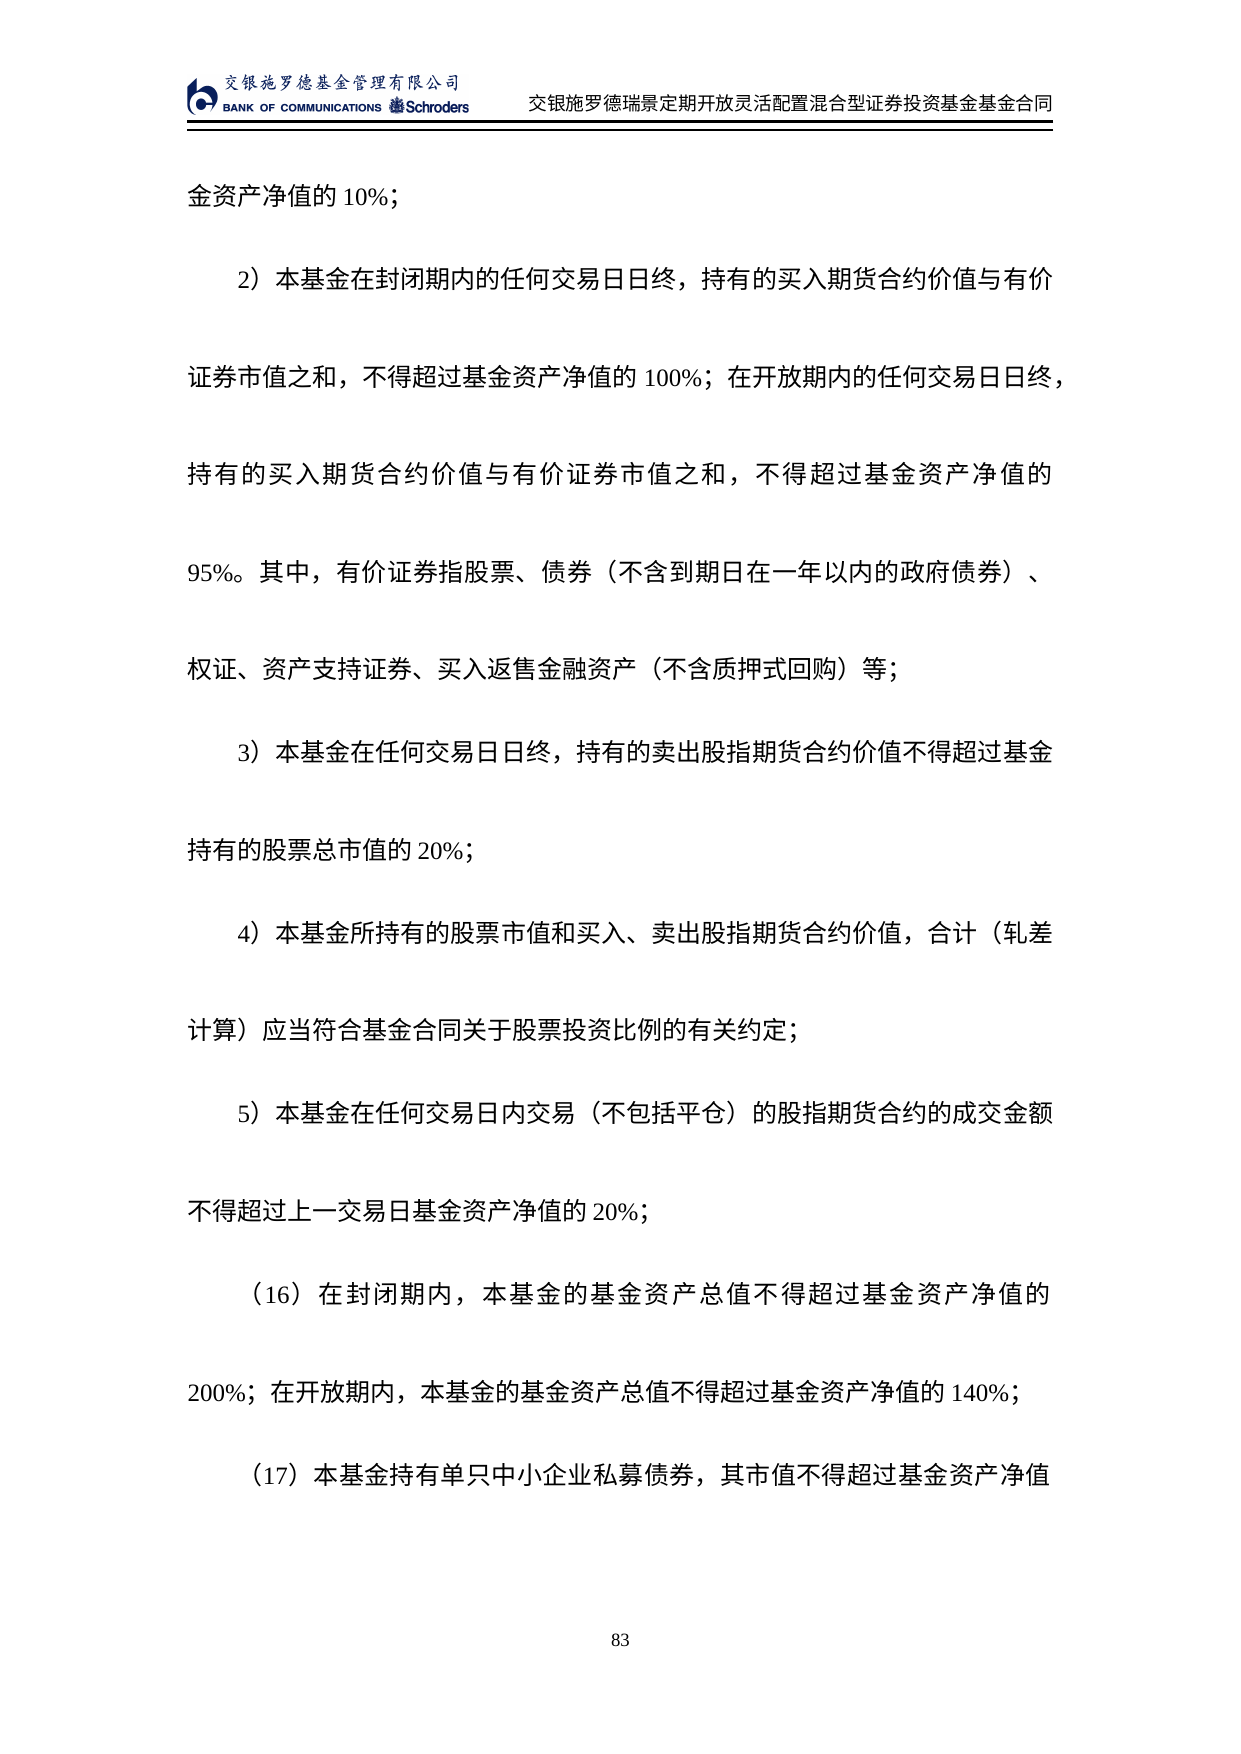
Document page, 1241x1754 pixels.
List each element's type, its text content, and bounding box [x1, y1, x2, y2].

text 2）本基金在封闭期内的任何交易日日终，持有的买入期货合约价值与有价证券市值之和，不得超过基金资产净值的100%；在开放期内的任何交易日日终，持有的买入期货合约价值与有价证券市值之和，不得超过基金资产净值的95%。其中，有价证券指股票、债券（不含到期日在一年以内的政府债券）、权证、资产支持证券、买入返售金融资产（不含质押式回购）等； [187, 245, 1053, 700]
picture [187, 74, 469, 115]
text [187, 1441, 1053, 1506]
text （16）在封闭期内，本基金的基金资产总值不得超过基金资产净值的200%；在开放期内，本基金的基金资产总值不得超过基金资产净值的140%； [187, 1260, 1053, 1423]
text 5）本基金在任何交易日内交易（不包括平仓）的股指期货合约的成交金额不得超过上一交易日基金资产净值的20%； [187, 1079, 1053, 1242]
text 4）本基金所持有的股票市值和买入、卖出股指期货合约价值，合计（轧差计算）应当符合基金合同关于股票投资比例的有关约定； [187, 899, 1053, 1061]
text 3）本基金在任何交易日日终，持有的卖出股指期货合约价值不得超过基金持有的股票总市值的20%； [187, 718, 1053, 881]
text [187, 162, 1053, 227]
